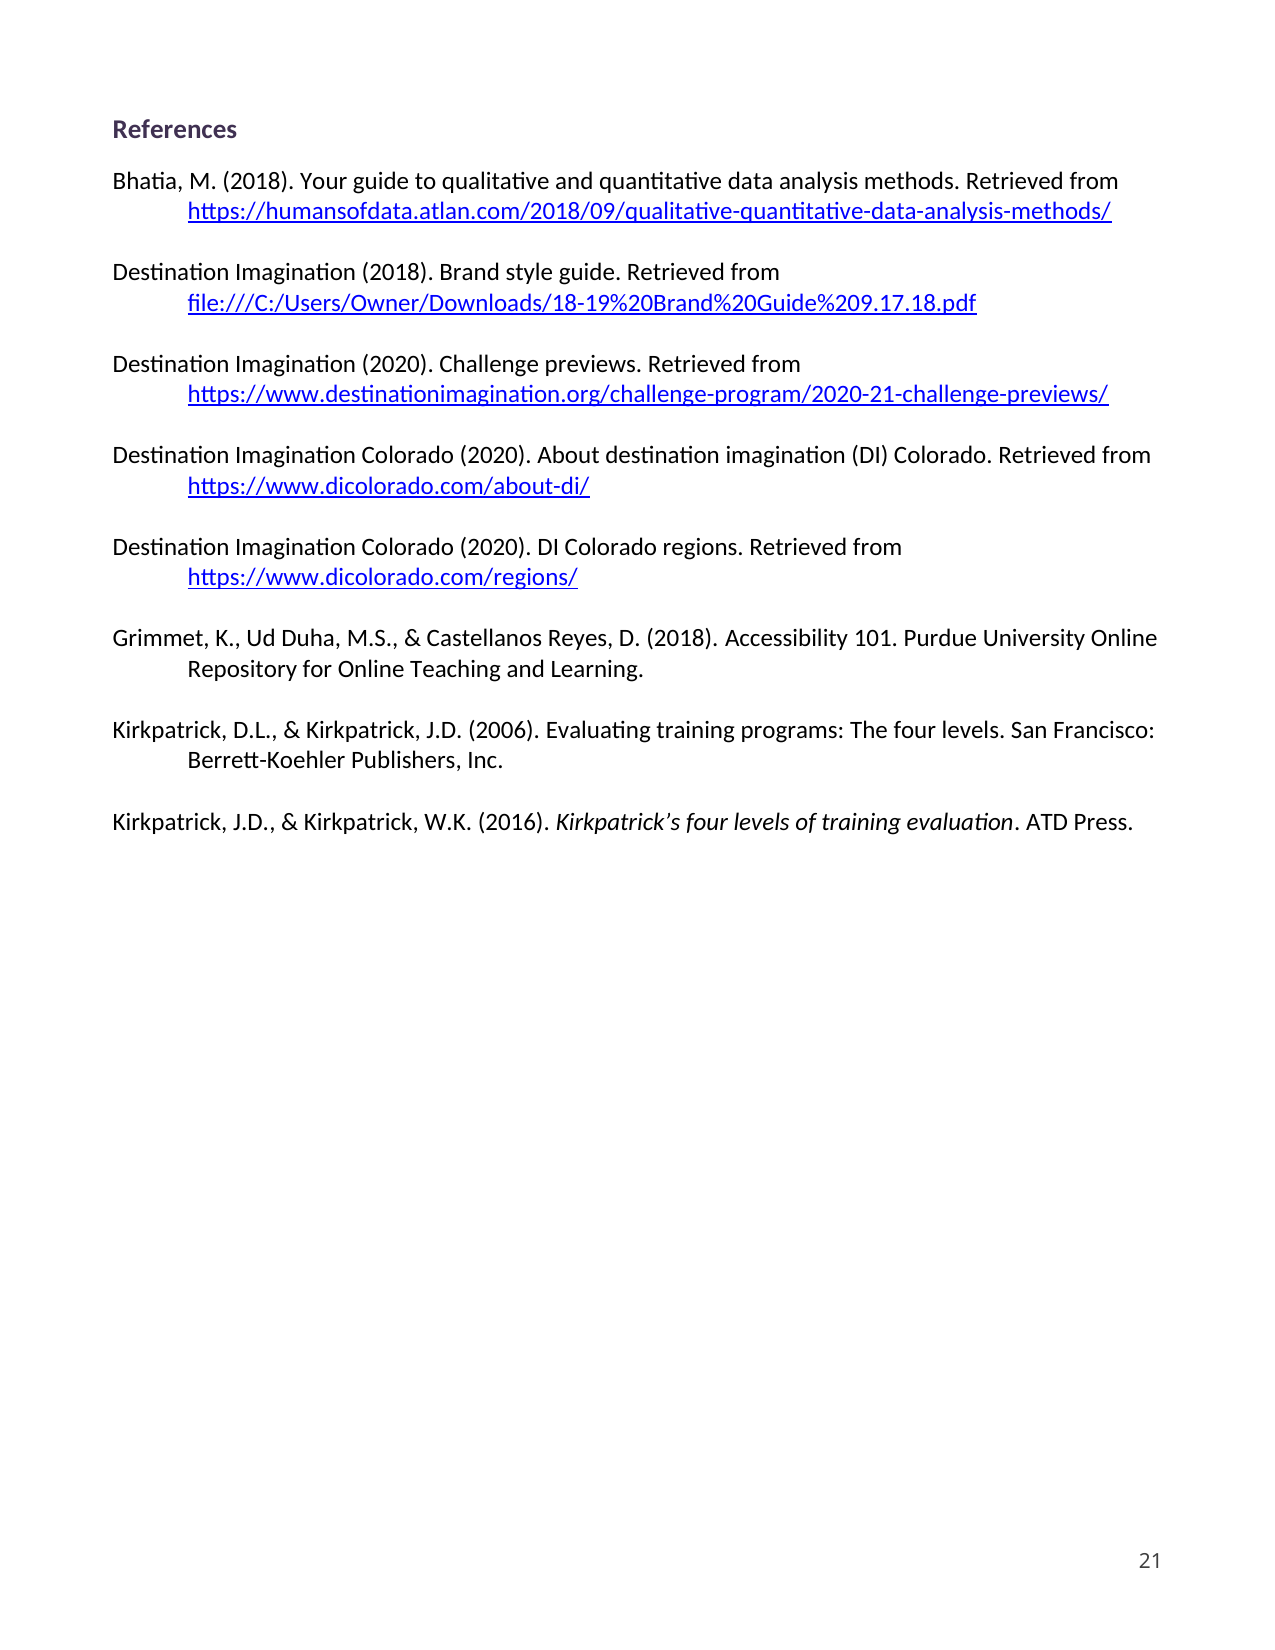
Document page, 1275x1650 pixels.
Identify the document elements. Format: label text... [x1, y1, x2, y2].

text Destination Imagination Colorado (2020). DI Colorado regions. Retrieved from https://www.dicolorado.com/regions/ [112, 531, 1162, 592]
text Destination Imagination (2018). Brand style guide. Retrieved from file:///C:/Users/Owner/Downloads/18-19%20Brand%20Guide%209.17.18.pdf [112, 256, 1162, 317]
text Bhatia, M. (2018). Your guide to qualitative and quantitative data analysis methods. Retrieved from https://humansofdata.atlan.com/2018/09/qualitative-quantitative-data-analysis-methods/ [112, 165, 1162, 226]
text Grimmet, K., Ud Duha, M.S., & Castellanos Reyes, D. (2018). Accessibility 101. Purdue University Online Repository for Online Teaching and Learning. [112, 623, 1162, 684]
text Kirkpatrick, D.L., & Kirkpatrick, J.D. (2006). Evaluating training programs: The four levels. San Francisco: Berrett-Koehler Publishers, Inc. [112, 714, 1162, 775]
text Kirkpatrick, J.D., & Kirkpatrick, W.K. (2016). Kirkpatrick’s four levels of training evaluation. ATD Press. [112, 806, 1162, 836]
text References [112, 112, 1162, 146]
text Destination Imagination Colorado (2020). About destination imagination (DI) Colorado. Retrieved from https://www.dicolorado.com/about-di/ [112, 439, 1162, 501]
text Destination Imagination (2020). Challenge previews. Retrieved from https://www.destinationimagination.org/challenge-program/2020-21-challenge-previews/ [112, 348, 1162, 409]
